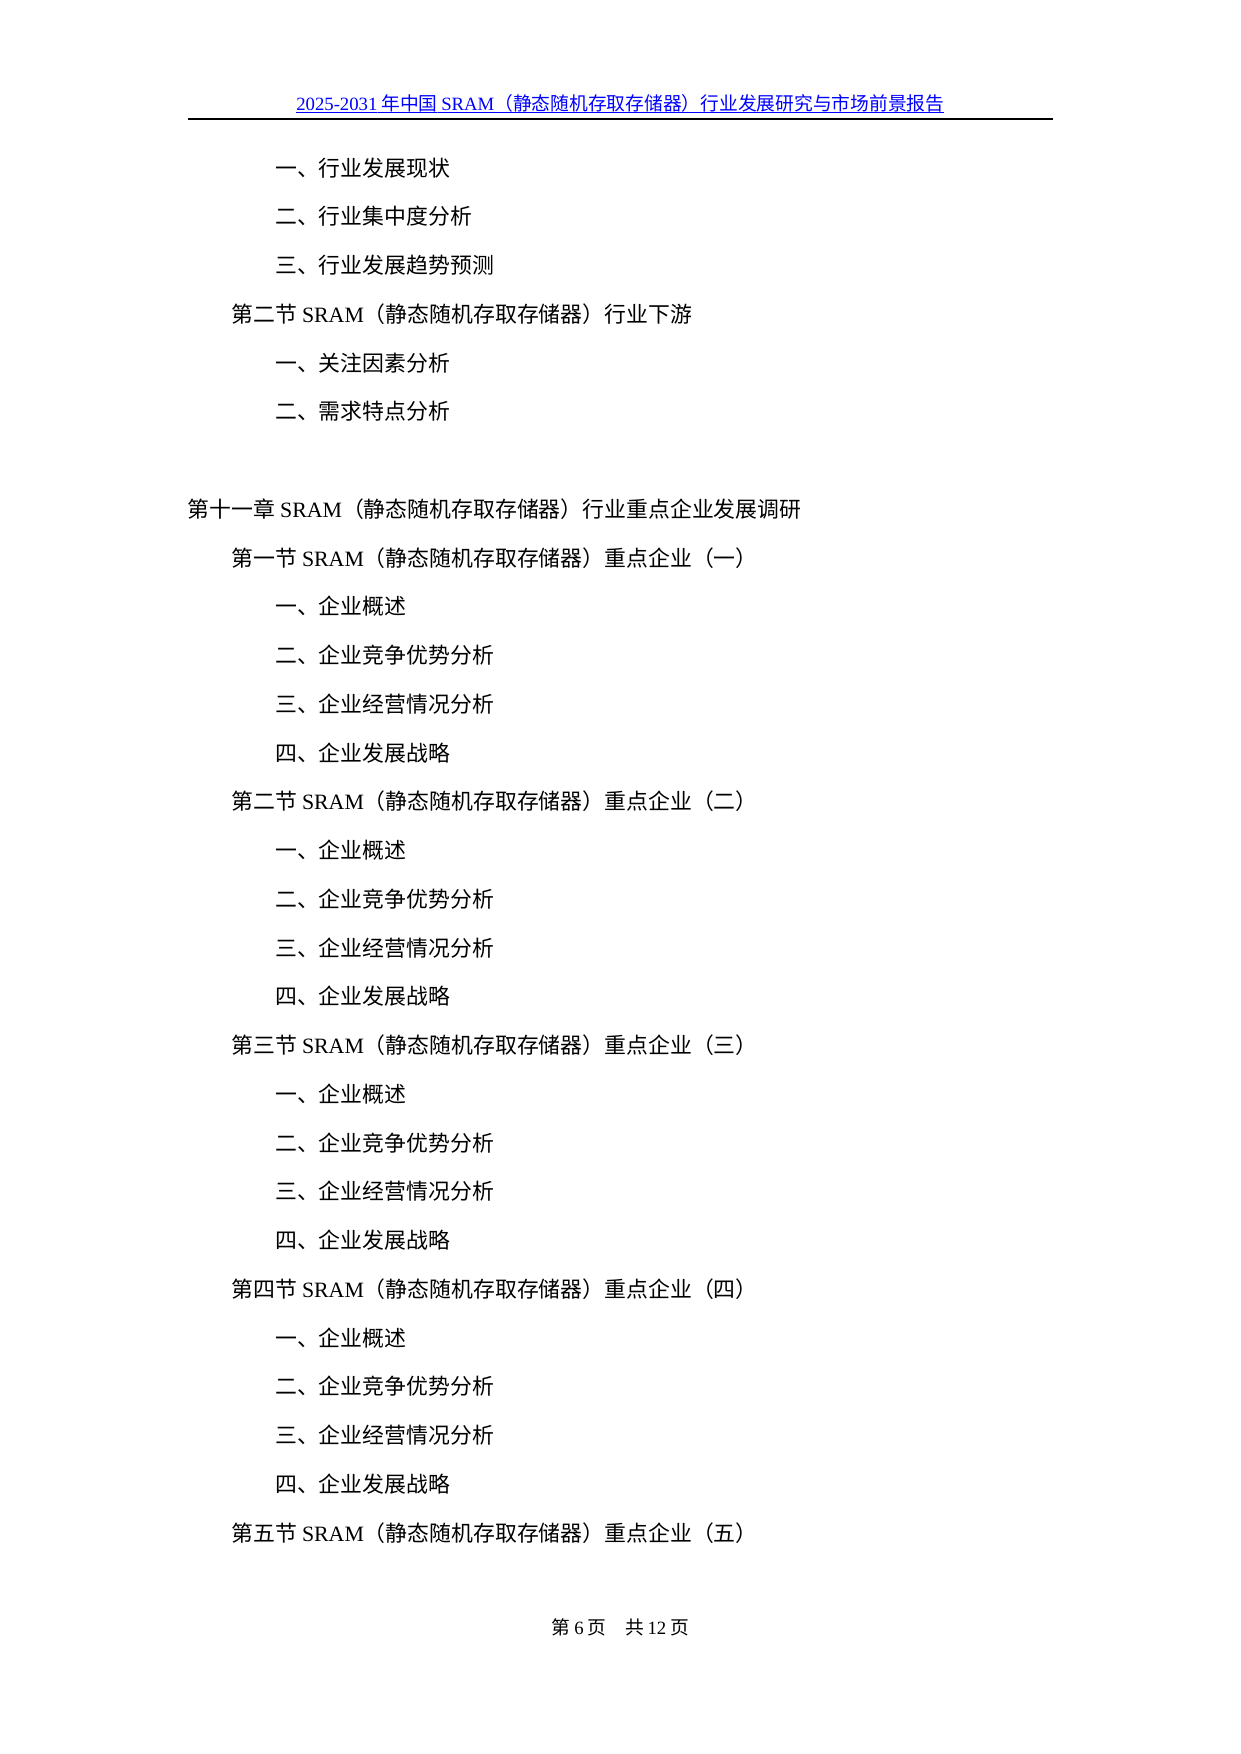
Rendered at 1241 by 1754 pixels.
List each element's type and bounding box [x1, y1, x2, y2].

text [187, 150, 1053, 1548]
